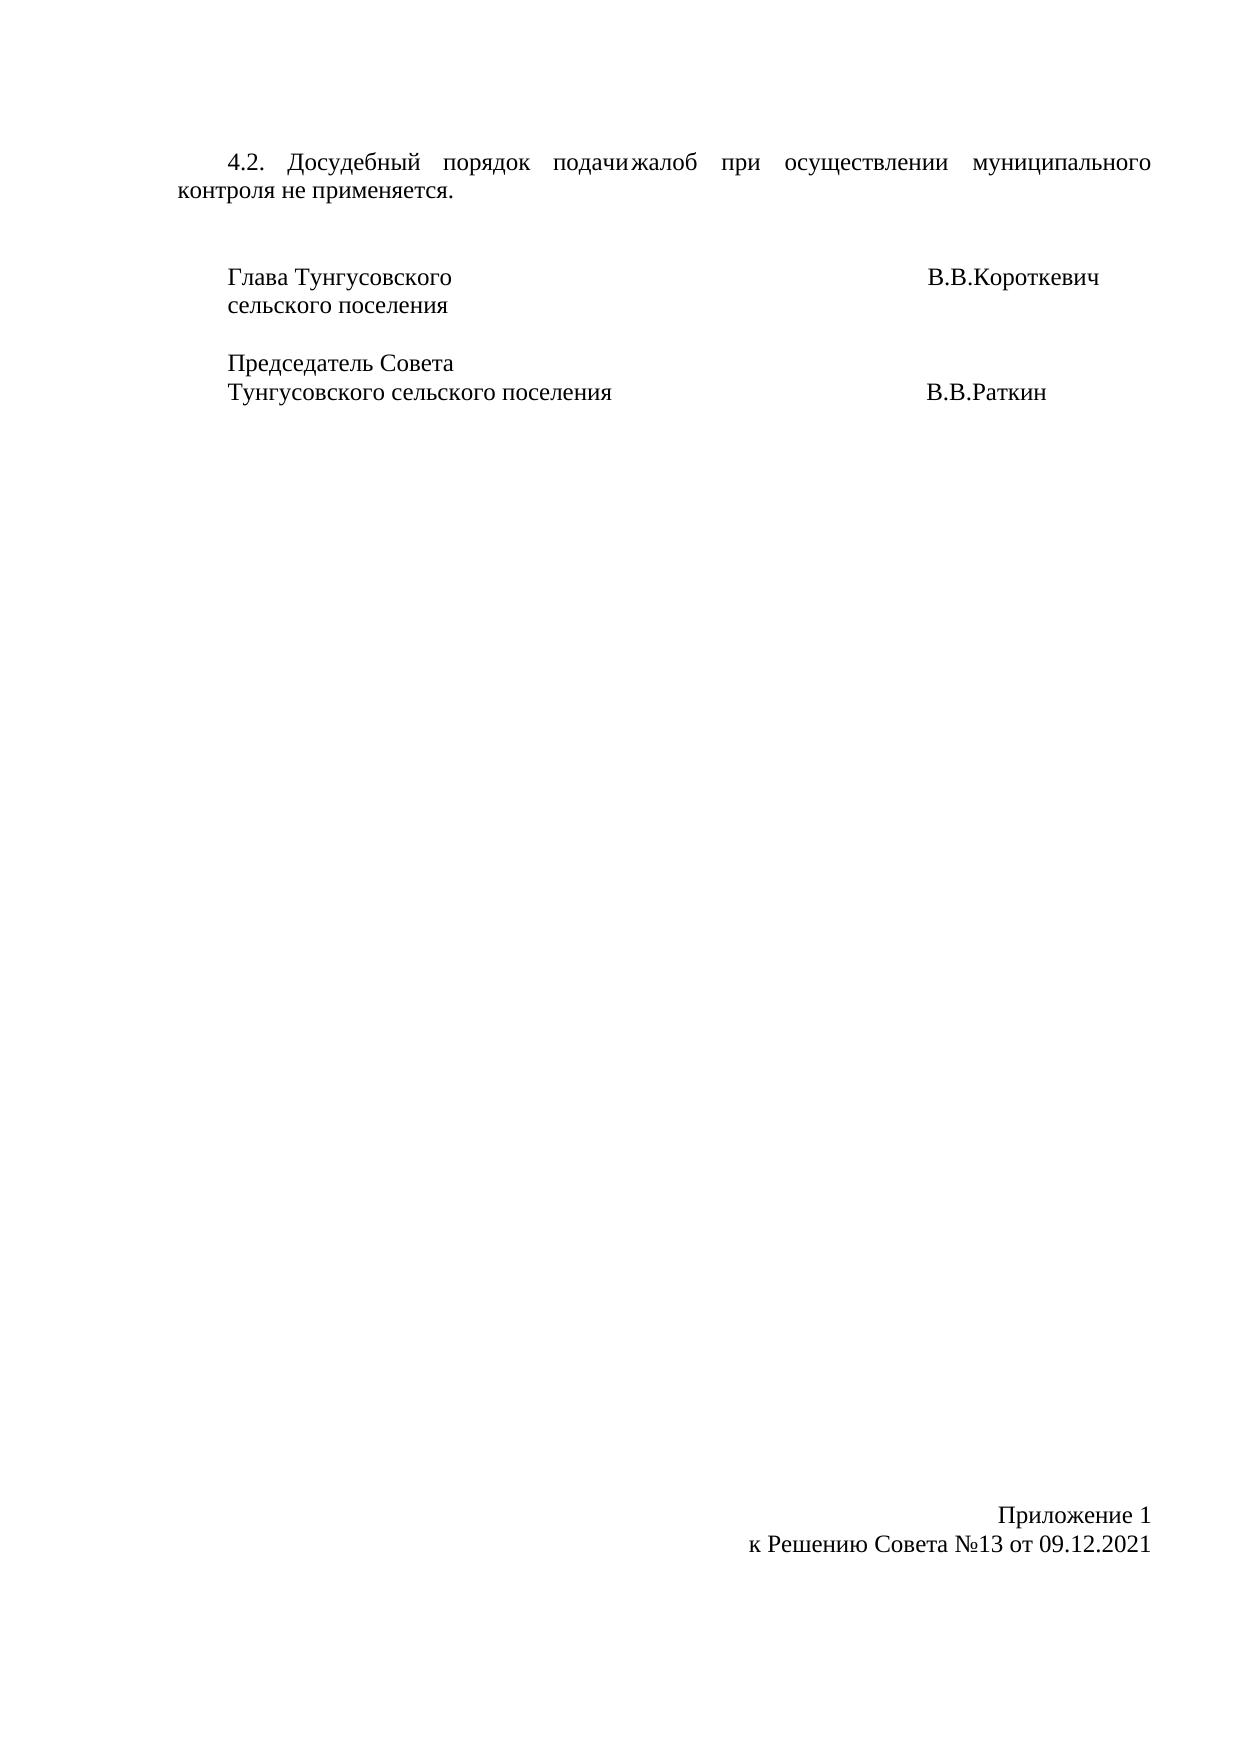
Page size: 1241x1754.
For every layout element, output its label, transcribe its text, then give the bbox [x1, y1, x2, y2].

text к Решению Совета №13 от 09.12.2021 [177, 1529, 1152, 1558]
text Глава Тунгусовского В.В.Короткевич [177, 262, 1152, 291]
text 4.2. Досудебный порядок подачи жалоб при осуществлении муниципального контроля не применяется. [177, 147, 1152, 204]
text Приложение 1 [177, 1501, 1152, 1529]
text сельского поселения [177, 291, 1152, 319]
text Тунгусовского сельского поселения В.В.Раткин [177, 377, 1152, 406]
text Председатель Совета [177, 348, 1152, 377]
